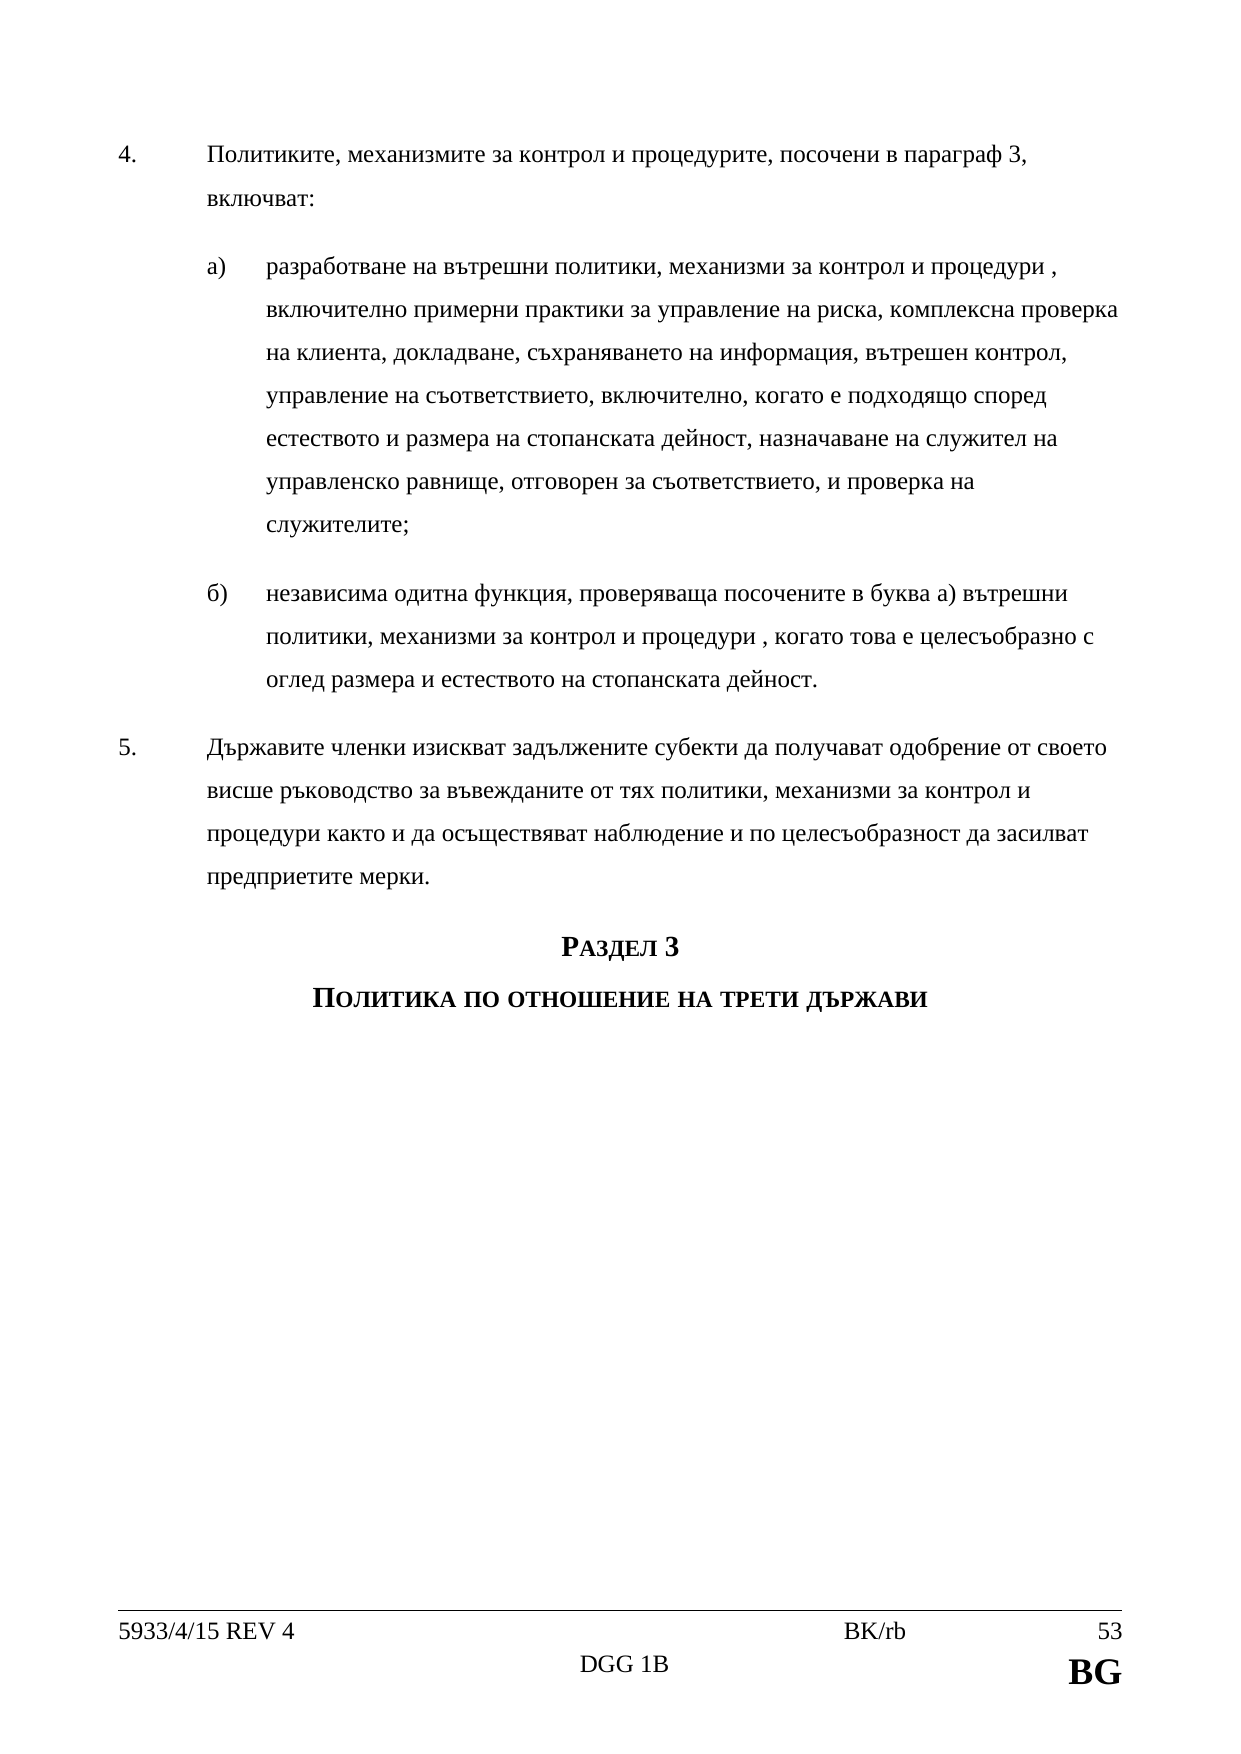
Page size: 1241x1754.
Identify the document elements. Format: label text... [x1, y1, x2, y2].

text а) разработване на вътрешни политики, механизми за контрол и процедури , включително примерни практики за управление на риска, комплексна проверка на клиента, докладване, съхраняването на информация, вътрешен контрол, управление на съответствието, включително, когато е подходящо според естеството и размера на стопанската дейност, назначаване на служител на управленско равнище, отговорен за съответствието, и проверка на служителите; [207, 251, 1122, 538]
title Раздел 3 Политика по отношение на трети държави [118, 929, 1122, 1013]
text 5. Държавите членки изискват задължените субекти да получават одобрение от своето висше ръководство за въвежданите от тях политики, механизми за контрол и процедури както и да осъществяват наблюдение и по целесъобразност да засилват предприетите мерки. [118, 732, 1122, 890]
text б) независима одитна функция, проверяваща посочените в буква а) вътрешни политики, механизми за контрол и процедури , когато това е целесъобразно с оглед размера и естеството на стопанската дейност. [207, 578, 1122, 693]
text 4. Политиките, механизмите за контрол и процедурите, посочени в параграф 3, включват: [118, 139, 1122, 211]
